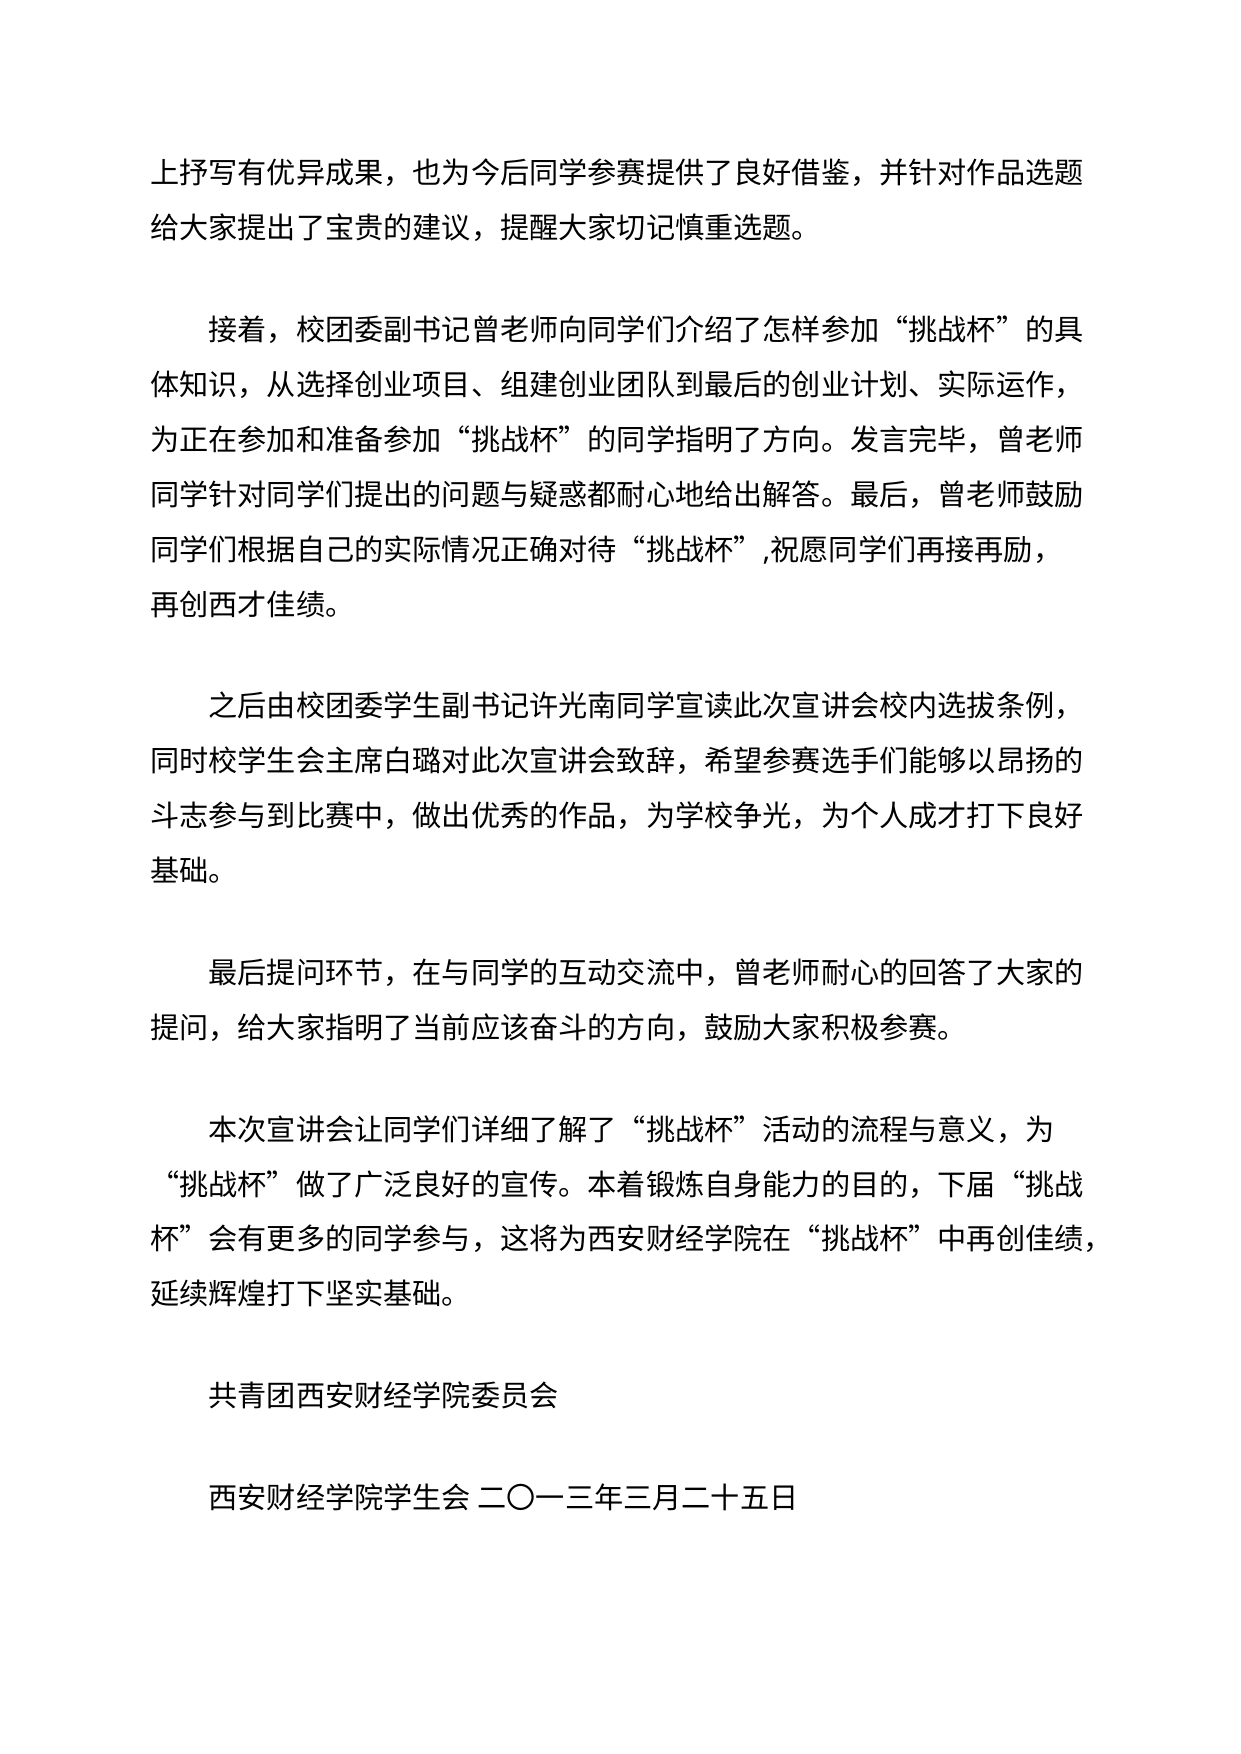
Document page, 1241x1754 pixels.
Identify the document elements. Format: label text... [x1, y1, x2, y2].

text 之后由校团委学生副书记许光南同学宣读此次宣讲会校内选拔条例，同时校学生会主席白璐对此次宣讲会致辞，希望参赛选手们能够以昂扬的斗志参与到比赛中，做出优秀的作品，为学校争光，为个人成才打下良好基础。 [150, 683, 1090, 890]
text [150, 150, 1090, 247]
text 共青团西安财经学院委员会 [150, 1373, 1090, 1415]
text 西安财经学院学生会 二〇一三年三月二十五日 [150, 1474, 1090, 1517]
text 本次宣讲会让同学们详细了解了“挑战杯”活动的流程与意义，为“挑战杯”做了广泛良好的宣传。本着锻炼自身能力的目的，下届“挑战杯”会有更多的同学参与，这将为西安财经学院在“挑战杯”中再创佳绩，延续辉煌打下坚实基础。 [150, 1106, 1090, 1313]
text 接着，校团委副书记曾老师向同学们介绍了怎样参加“挑战杯”的具体知识，从选择创业项目、组建创业团队到最后的创业计划、实际运作，为正在参加和准备参加“挑战杯”的同学指明了方向。发言完毕，曾老师同学针对同学们提出的问题与疑惑都耐心地给出解答。最后，曾老师鼓励同学们根据自己的实际情况正确对待“挑战杯”,祝愿同学们再接再励，再创西才佳绩。 [150, 307, 1090, 623]
text 最后提问环节，在与同学的互动交流中，曾老师耐心的回答了大家的提问，给大家指明了当前应该奋斗的方向，鼓励大家积极参赛。 [150, 949, 1090, 1047]
